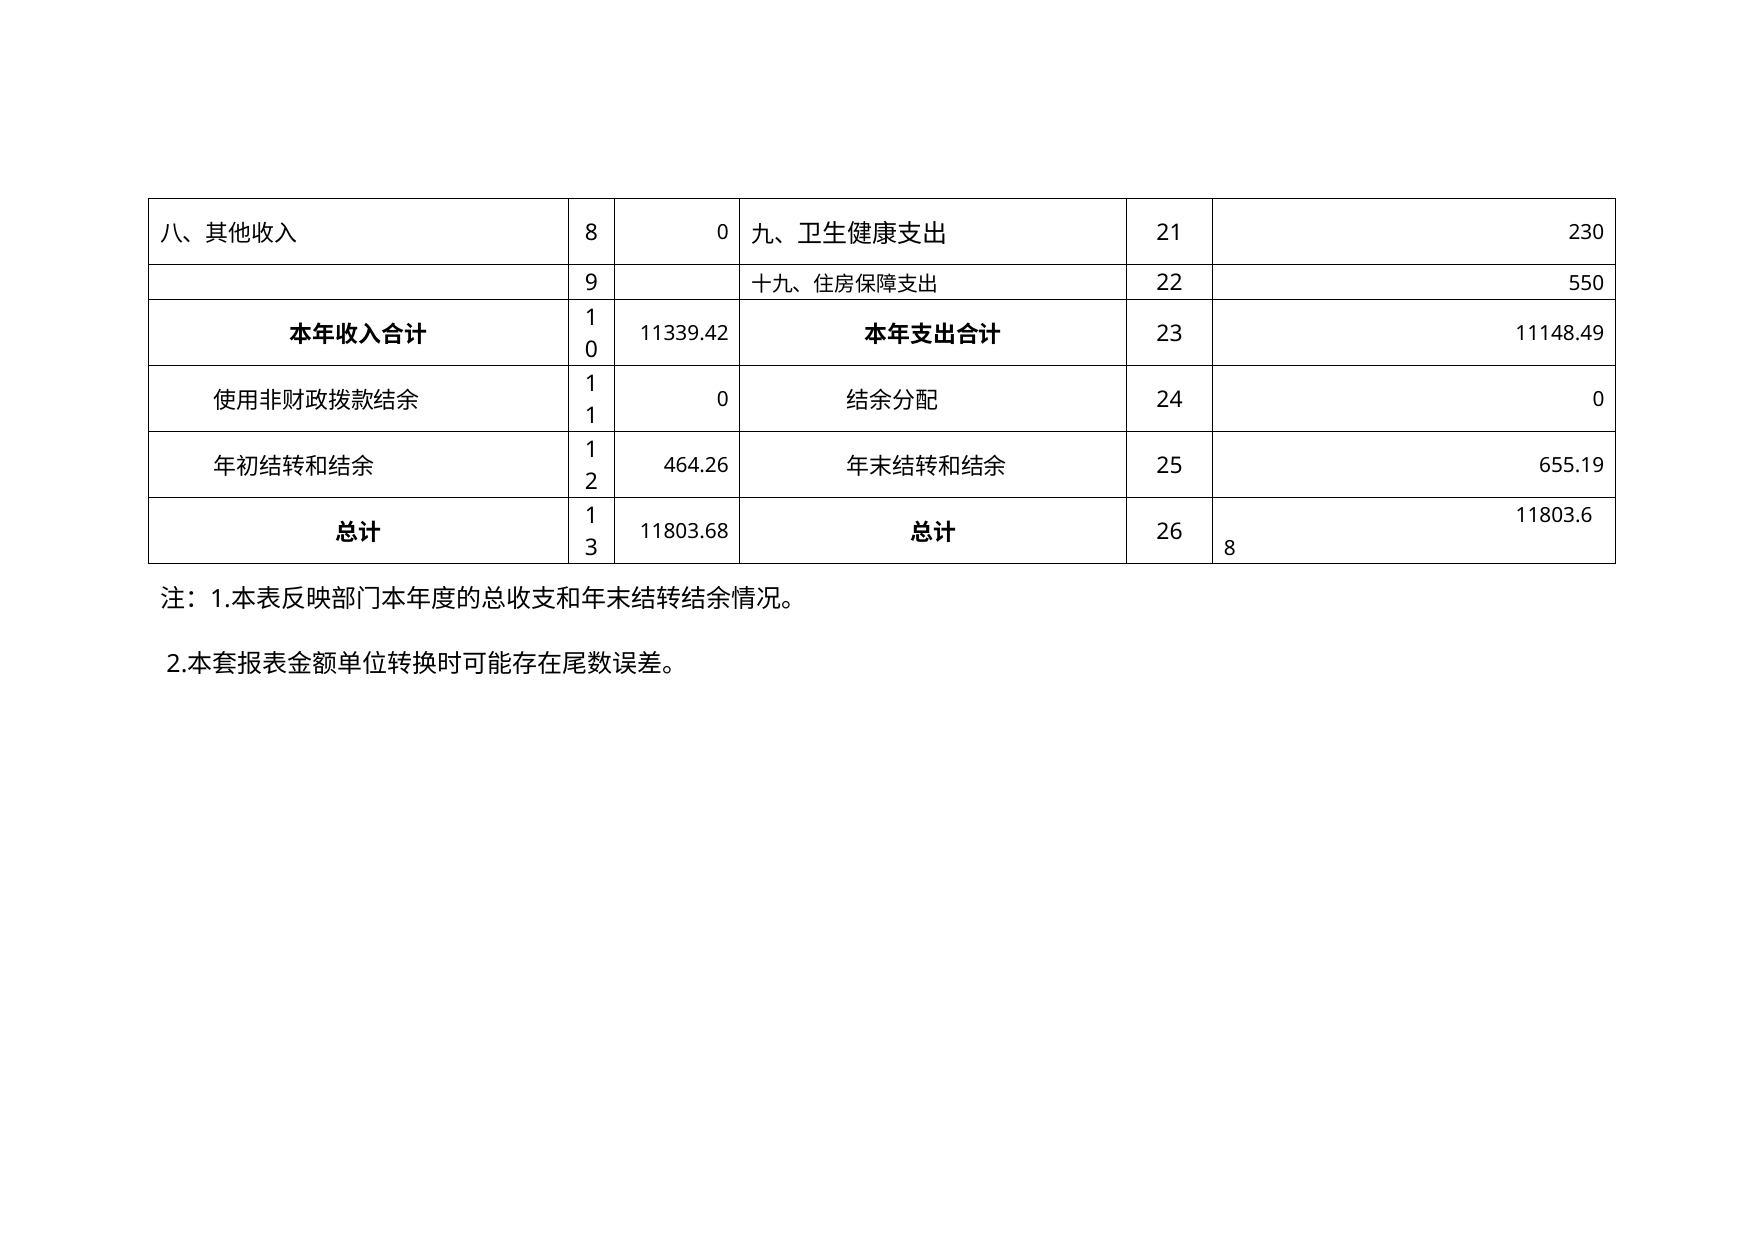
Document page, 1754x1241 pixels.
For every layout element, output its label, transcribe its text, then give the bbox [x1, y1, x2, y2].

table_cell 本年支出合计 [740, 300, 1126, 365]
table_cell 464.26 [615, 432, 739, 497]
table_cell 十九、住房保障支出 [740, 265, 1126, 299]
table_cell 23 [1127, 300, 1212, 365]
table_cell 655.19 [1213, 432, 1615, 497]
table_cell 11803.68 [615, 498, 739, 563]
table_cell 八、其他收入 [149, 199, 568, 264]
table_cell 0 [615, 366, 739, 431]
table_cell 8 [569, 199, 614, 264]
table_cell 24 [1127, 366, 1212, 431]
table_cell 年末结转和结余 [740, 432, 1126, 497]
table_cell 11339.42 [615, 300, 739, 365]
table_cell 550 [1213, 265, 1615, 299]
table_cell 使用非财政拨款结余 [149, 366, 568, 431]
table_cell 9 [569, 265, 614, 299]
table_cell 11 [569, 366, 614, 431]
table_cell [149, 265, 568, 299]
table_cell 13 [569, 498, 614, 563]
table_cell 注：1.本表反映部门本年度的总收支和年末结转结余情况。 2.本套报表金额单位转换时可能存在尾数误差。 [149, 564, 1615, 694]
table_cell 12 [569, 432, 614, 497]
table_cell 总计 [149, 498, 568, 563]
table_cell 26 [1127, 498, 1212, 563]
table_cell 0 [1213, 366, 1615, 431]
table_cell 10 [569, 300, 614, 365]
table_cell 本年收入合计 [149, 300, 568, 365]
table_cell 22 [1127, 265, 1212, 299]
table_cell 年初结转和结余 [149, 432, 568, 497]
table_cell 结余分配 [740, 366, 1126, 431]
table_cell 25 [1127, 432, 1212, 497]
table_cell 21 [1127, 199, 1212, 264]
table_cell 九、卫生健康支出 [740, 199, 1126, 264]
table_cell 11803.68 [1213, 498, 1615, 563]
table_cell 总计 [740, 498, 1126, 563]
table_cell 11148.49 [1213, 300, 1615, 365]
table_cell 0 [615, 199, 739, 264]
table_cell [615, 265, 739, 299]
table_cell 230 [1213, 199, 1615, 264]
